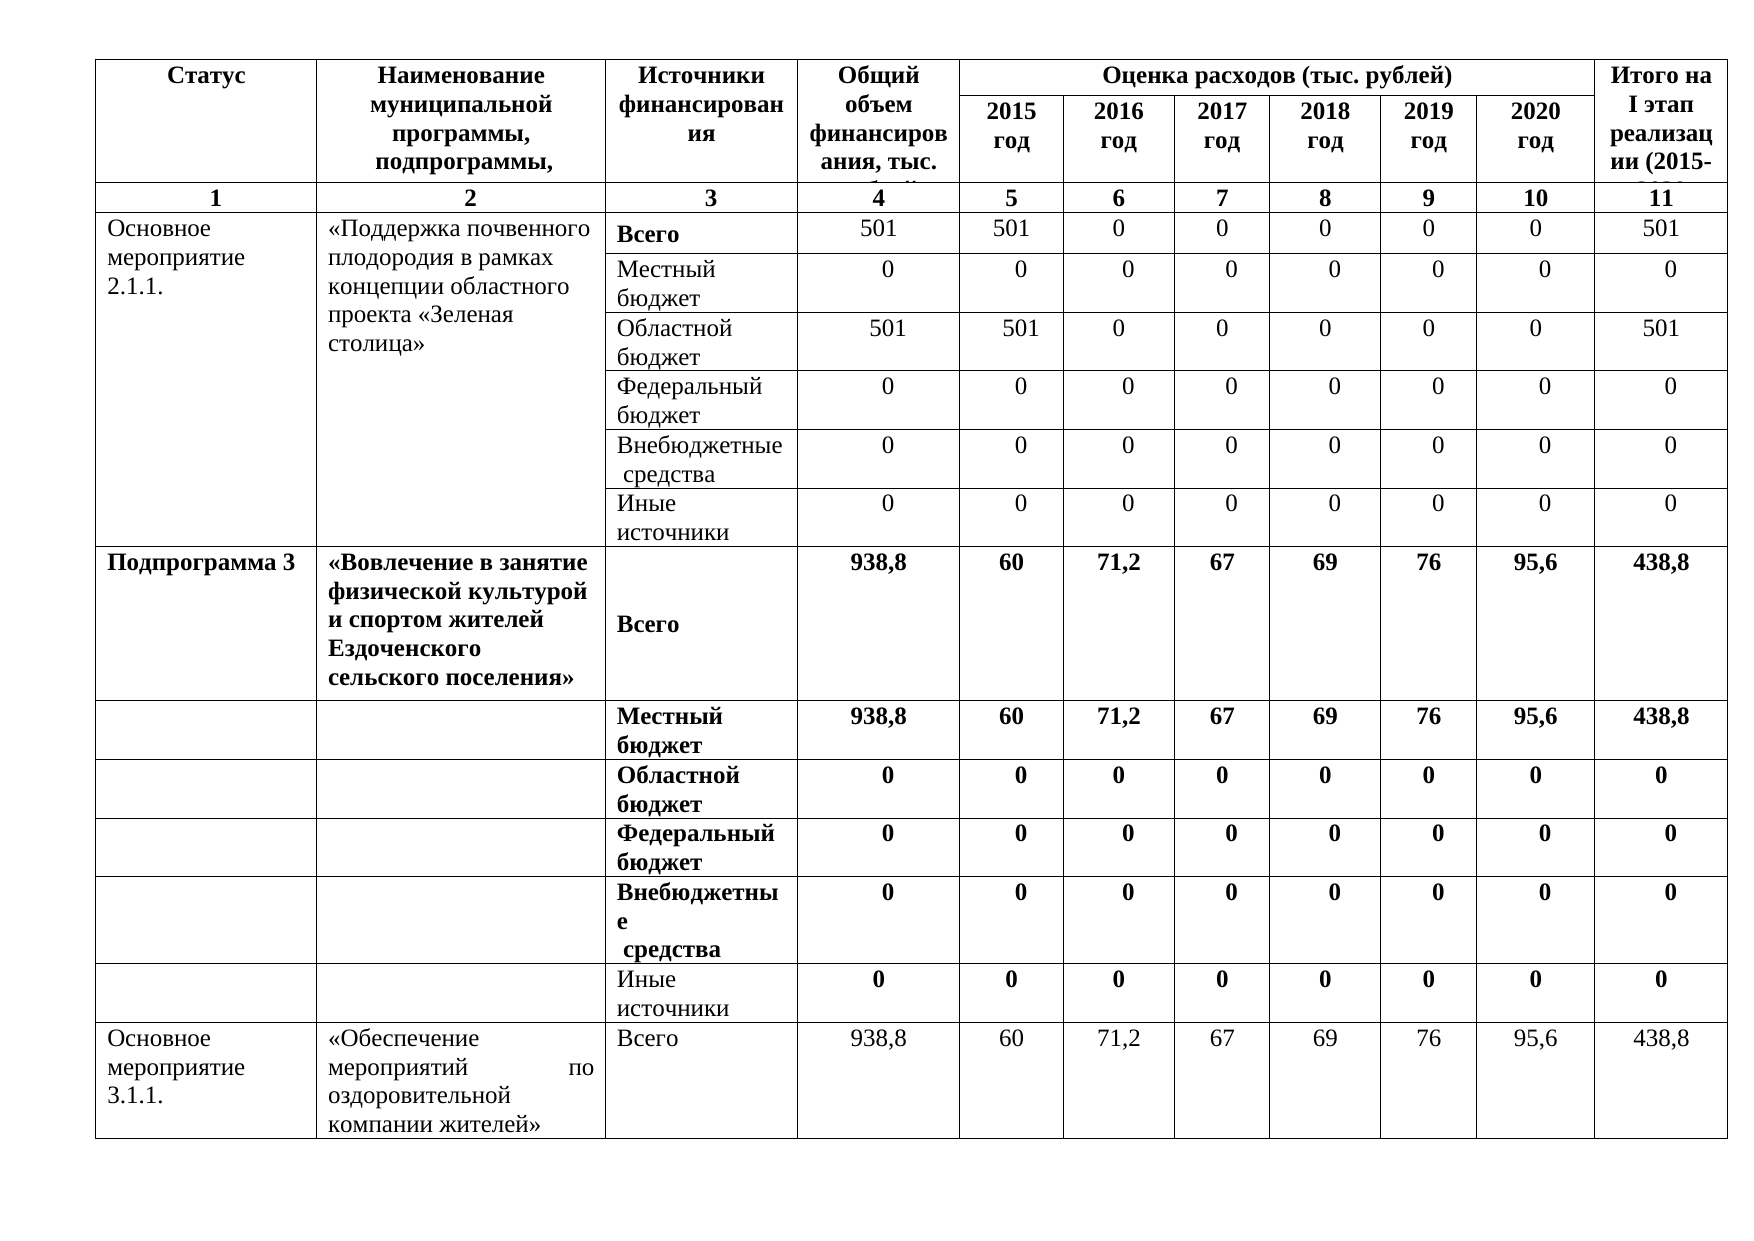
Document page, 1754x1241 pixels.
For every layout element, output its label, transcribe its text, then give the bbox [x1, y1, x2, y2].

table_cell 0 [1270, 430, 1380, 487]
table_cell 2017 год [1175, 96, 1269, 182]
table_cell 438,8 [1595, 701, 1727, 759]
table_cell 0 [1270, 964, 1380, 1022]
table_cell 0 [1381, 489, 1476, 546]
table_header Наименование муниципальной программы, подпрограммы, основные мероприятия [317, 60, 605, 182]
table_cell 0 [798, 760, 959, 817]
table_header Итого на I этап реализации (2015-2020 годы) [1595, 60, 1727, 182]
table_cell 95,6 [1477, 547, 1594, 700]
table_cell Местный бюджет [606, 701, 797, 759]
table_cell 0 [1064, 213, 1174, 253]
table_cell [317, 964, 605, 1022]
table_cell 71,2 [1064, 701, 1174, 759]
table_cell 0 [1477, 760, 1594, 817]
table_cell 0 [1064, 254, 1174, 312]
table_cell 0 [1381, 819, 1476, 876]
table_cell 0 [1175, 877, 1269, 963]
table_cell 0 [798, 964, 959, 1022]
table_cell Всего [606, 1023, 797, 1138]
table_cell [317, 877, 605, 963]
table_cell 0 [1595, 430, 1727, 487]
table_cell «Обеспечение мероприятий по оздоровительной компании жителей» [317, 1023, 605, 1138]
table_cell 0 [960, 254, 1063, 312]
table_cell 0 [1381, 213, 1476, 253]
table_cell 2019 год [1381, 96, 1476, 182]
table_cell 0 [1477, 819, 1594, 876]
table_cell 0 [960, 760, 1063, 817]
table_cell 95,6 [1477, 701, 1594, 759]
table_cell Местный бюджет [606, 254, 797, 312]
table_header Источники финансирования [606, 60, 797, 182]
table_cell Внебюджетные средства [606, 430, 797, 487]
table_cell 0 [798, 877, 959, 963]
table_cell 2018 год [1270, 96, 1380, 182]
table_cell 0 [1381, 760, 1476, 817]
table_cell 0 [1270, 254, 1380, 312]
table_cell 8 [1270, 183, 1380, 212]
table_cell 0 [1064, 819, 1174, 876]
table_cell 0 [1381, 313, 1476, 370]
table_cell Областной бюджет [606, 760, 797, 817]
table_cell 501 [798, 213, 959, 253]
table_cell Областной бюджет [606, 313, 797, 370]
table_cell 0 [1477, 313, 1594, 370]
table_cell 938,8 [798, 547, 959, 700]
table_cell 0 [1477, 430, 1594, 487]
table_cell 501 [960, 213, 1063, 253]
table_cell 2016 год [1064, 96, 1174, 182]
table_cell [96, 877, 316, 963]
table_cell Подпрограмма 3 [96, 547, 316, 700]
table_cell «Поддержка почвенного плодородия в рамках концепции областного проекта «Зеленая столица» [317, 213, 605, 546]
table_cell Всего [606, 213, 797, 253]
table_cell 0 [1477, 371, 1594, 429]
table_cell «Вовлечение в занятие физической культурой и спортом жителей Ездоченского сельского поселения» [317, 547, 605, 700]
table_cell 0 [960, 371, 1063, 429]
table_cell 5 [960, 183, 1063, 212]
table_cell 2015 год [960, 96, 1063, 182]
table_cell 938,8 [798, 1023, 959, 1138]
table_cell [96, 760, 316, 817]
table_cell 0 [960, 877, 1063, 963]
table_cell [96, 819, 316, 876]
table_cell 0 [1270, 819, 1380, 876]
table_cell 0 [1270, 371, 1380, 429]
table_cell 76 [1381, 1023, 1476, 1138]
table_cell 438,8 [1595, 1023, 1727, 1138]
table_cell [96, 701, 316, 759]
table_cell 0 [1064, 877, 1174, 963]
table_cell 0 [798, 430, 959, 487]
table_cell 60 [960, 701, 1063, 759]
table_cell 71,2 [1064, 1023, 1174, 1138]
table_cell 0 [1175, 819, 1269, 876]
table_cell 67 [1175, 547, 1269, 700]
table_cell 0 [798, 371, 959, 429]
table_cell 69 [1270, 1023, 1380, 1138]
table_cell 7 [1175, 183, 1269, 212]
table_cell 0 [1477, 213, 1594, 253]
table_cell Основное мероприятие 2.1.1. [96, 213, 316, 546]
table_cell 0 [1595, 760, 1727, 817]
table_cell 0 [1270, 313, 1380, 370]
table_cell 0 [1175, 213, 1269, 253]
table_cell 0 [1381, 430, 1476, 487]
table_cell 0 [1175, 254, 1269, 312]
table_cell 11 [1595, 183, 1727, 212]
table_cell 0 [960, 430, 1063, 487]
table_cell Основное мероприятие 3.1.1. [96, 1023, 316, 1138]
table_cell 67 [1175, 1023, 1269, 1138]
table_cell 501 [798, 313, 959, 370]
table_cell 0 [1477, 877, 1594, 963]
table_cell 0 [1175, 430, 1269, 487]
table_cell 71,2 [1064, 547, 1174, 700]
table_cell 0 [1175, 964, 1269, 1022]
table_cell 501 [1595, 213, 1727, 253]
table_cell 501 [960, 313, 1063, 370]
table_cell 67 [1175, 701, 1269, 759]
table_cell 0 [1175, 489, 1269, 546]
table_cell 76 [1381, 701, 1476, 759]
table_cell 69 [1270, 701, 1380, 759]
table_cell 3 [606, 183, 797, 212]
table_cell 9 [1381, 183, 1476, 212]
table_cell 4 [798, 183, 959, 212]
table_cell 0 [1477, 964, 1594, 1022]
table_cell Иные источники [606, 964, 797, 1022]
table_cell 0 [1270, 877, 1380, 963]
table_header Оценка расходов (тыс. рублей) [960, 60, 1594, 95]
table_cell 69 [1270, 547, 1380, 700]
table_cell Всего [606, 547, 797, 700]
table_cell [96, 964, 316, 1022]
table_cell 0 [1175, 313, 1269, 370]
table_cell 0 [1381, 371, 1476, 429]
table_cell Внебюджетные средства [606, 877, 797, 963]
table_cell 438,8 [1595, 547, 1727, 700]
table_cell 0 [1381, 254, 1476, 312]
table_cell 0 [1064, 430, 1174, 487]
table_cell 0 [1064, 964, 1174, 1022]
table_cell 0 [1595, 489, 1727, 546]
table_cell 0 [1064, 760, 1174, 817]
table_cell 0 [960, 964, 1063, 1022]
table_cell 0 [1175, 760, 1269, 817]
table_cell 0 [1595, 964, 1727, 1022]
table_cell 0 [1595, 254, 1727, 312]
table_cell Иные источники [606, 489, 797, 546]
table_cell 0 [1064, 313, 1174, 370]
table_cell 0 [1477, 254, 1594, 312]
table_header Статус [96, 60, 316, 182]
table_cell 0 [1270, 213, 1380, 253]
table_cell 0 [960, 819, 1063, 876]
table_cell 0 [1270, 489, 1380, 546]
table_cell Федеральный бюджет [606, 371, 797, 429]
table_cell 10 [1477, 183, 1594, 212]
table_header Общий объем финансирования, тыс. рублей [798, 60, 959, 182]
table_cell 76 [1381, 547, 1476, 700]
table_cell 0 [1595, 877, 1727, 963]
table_cell 0 [960, 489, 1063, 546]
table_cell 1 [96, 183, 316, 212]
table_cell 0 [1595, 819, 1727, 876]
table_cell 0 [1064, 489, 1174, 546]
table_cell 0 [1477, 489, 1594, 546]
table_cell [317, 760, 605, 817]
table_cell [317, 701, 605, 759]
table_cell Федеральный бюджет [606, 819, 797, 876]
table_cell 0 [798, 819, 959, 876]
table_cell 60 [960, 1023, 1063, 1138]
table_cell 0 [1381, 877, 1476, 963]
table_cell 501 [1595, 313, 1727, 370]
table_cell 0 [798, 489, 959, 546]
table_cell 60 [960, 547, 1063, 700]
table_cell 0 [1381, 964, 1476, 1022]
table_cell 0 [1064, 371, 1174, 429]
table_cell 0 [798, 254, 959, 312]
table_cell 0 [1595, 371, 1727, 429]
table_cell 0 [1175, 371, 1269, 429]
table_cell 6 [1064, 183, 1174, 212]
table_cell 938,8 [798, 701, 959, 759]
table_cell 0 [1270, 760, 1380, 817]
table_cell 95,6 [1477, 1023, 1594, 1138]
table_cell 2020 год [1477, 96, 1594, 182]
table_cell [317, 819, 605, 876]
table_cell 2 [317, 183, 605, 212]
